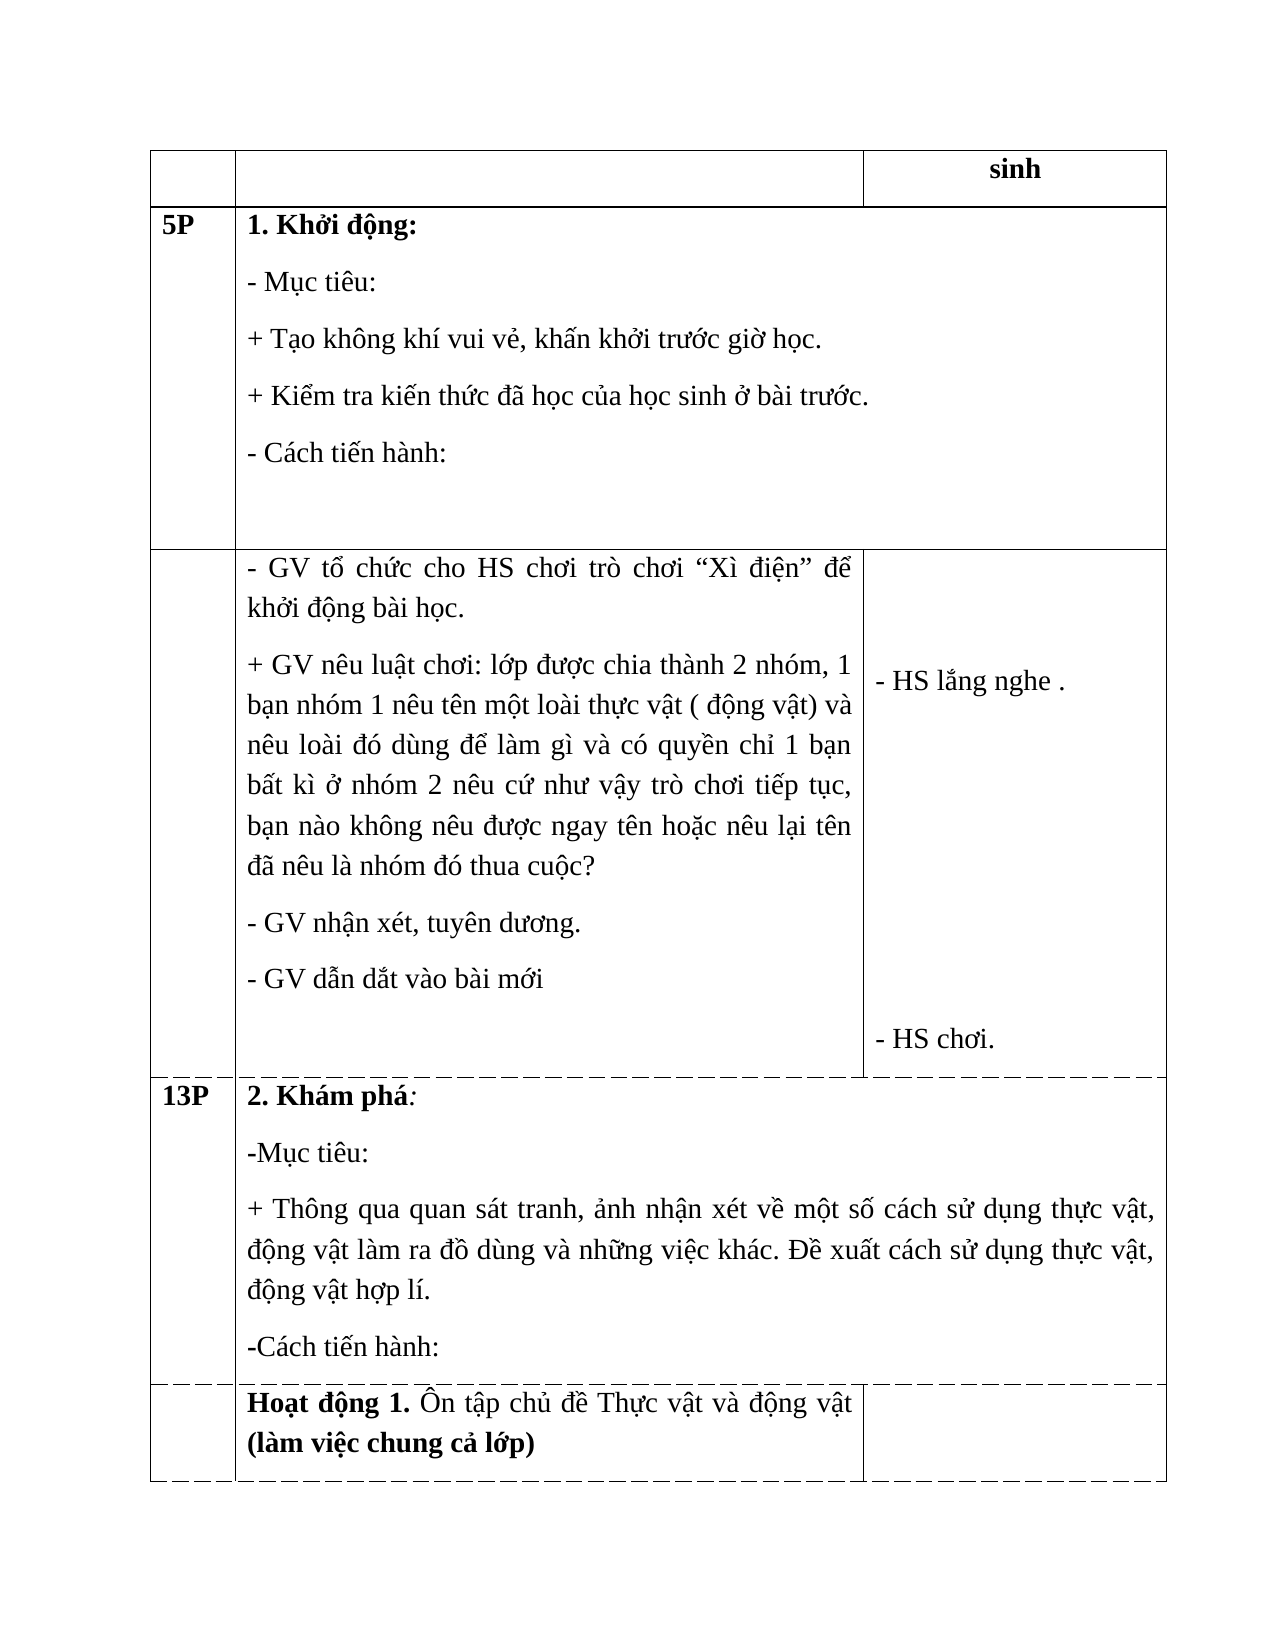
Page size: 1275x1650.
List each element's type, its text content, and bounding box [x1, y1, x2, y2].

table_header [236, 151, 863, 206]
table_cell - HS lắng nghe . - HS chơi. [864, 550, 1166, 1077]
table_cell 5P [151, 208, 235, 549]
table_cell 13P [151, 1077, 235, 1384]
table_cell - GV tổ chức cho HS chơi trò chơi “Xì điện” để khởi động bài học. + GV nêu luật chơi: lớp được chia thành 2 nhóm, 1 bạn nhóm 1 nêu tên một loài thực vật ( động vật) và nêu loài đó dùng để làm gì và có quyền chỉ 1 bạn bất kì ở nhóm 2 nêu cứ như vậy trò chơi tiếp tục, bạn nào không nêu được ngay tên hoặc nêu lại tên đã nêu là nhóm đó thua cuộc? - GV nhận xét, tuyên dương. - GV dẫn dắt vào bài mới [236, 550, 863, 1077]
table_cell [864, 1384, 1166, 1481]
table_cell [151, 550, 235, 1077]
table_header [864, 151, 1166, 206]
table_cell [151, 1384, 235, 1481]
table_cell 1. Khởi động: - Mục tiêu: + Tạo không khí vui vẻ, khấn khởi trước giờ học. + Kiểm tra kiến thức đã học của học sinh ở bài trước. - Cách tiến hành: [236, 208, 1166, 549]
table_header TG [151, 151, 235, 206]
table_cell 2. Khám phá: -Mục tiêu: + Thông qua quan sát tranh, ảnh nhận xét về một số cách sử dụng thực vật, động vật làm ra đồ dùng và những việc khác. Đề xuất cách sử dụng thực vật, động vật hợp lí. -Cách tiến hành: [236, 1077, 1166, 1384]
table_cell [236, 1384, 863, 1481]
